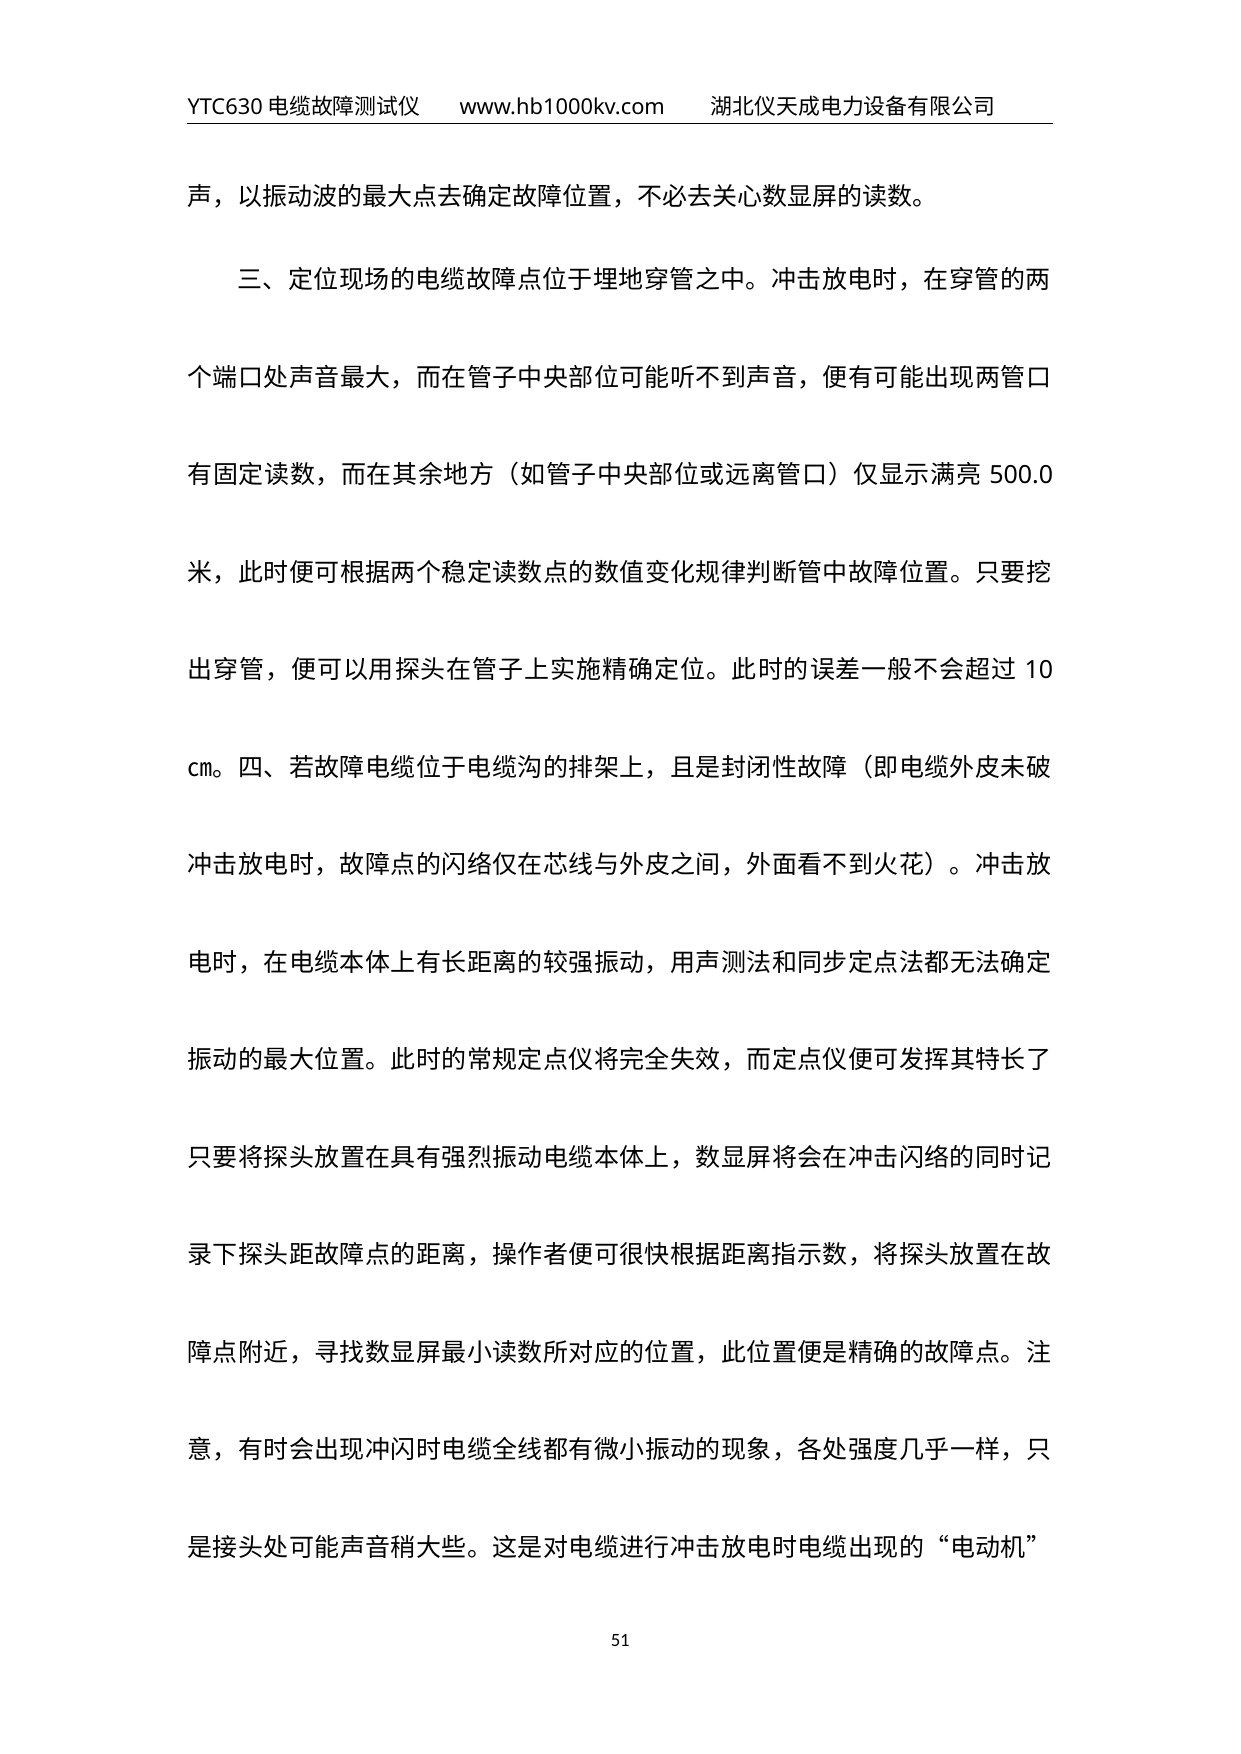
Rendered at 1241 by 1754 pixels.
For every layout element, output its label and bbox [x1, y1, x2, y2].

text [187, 162, 1053, 227]
text [187, 245, 1053, 1578]
